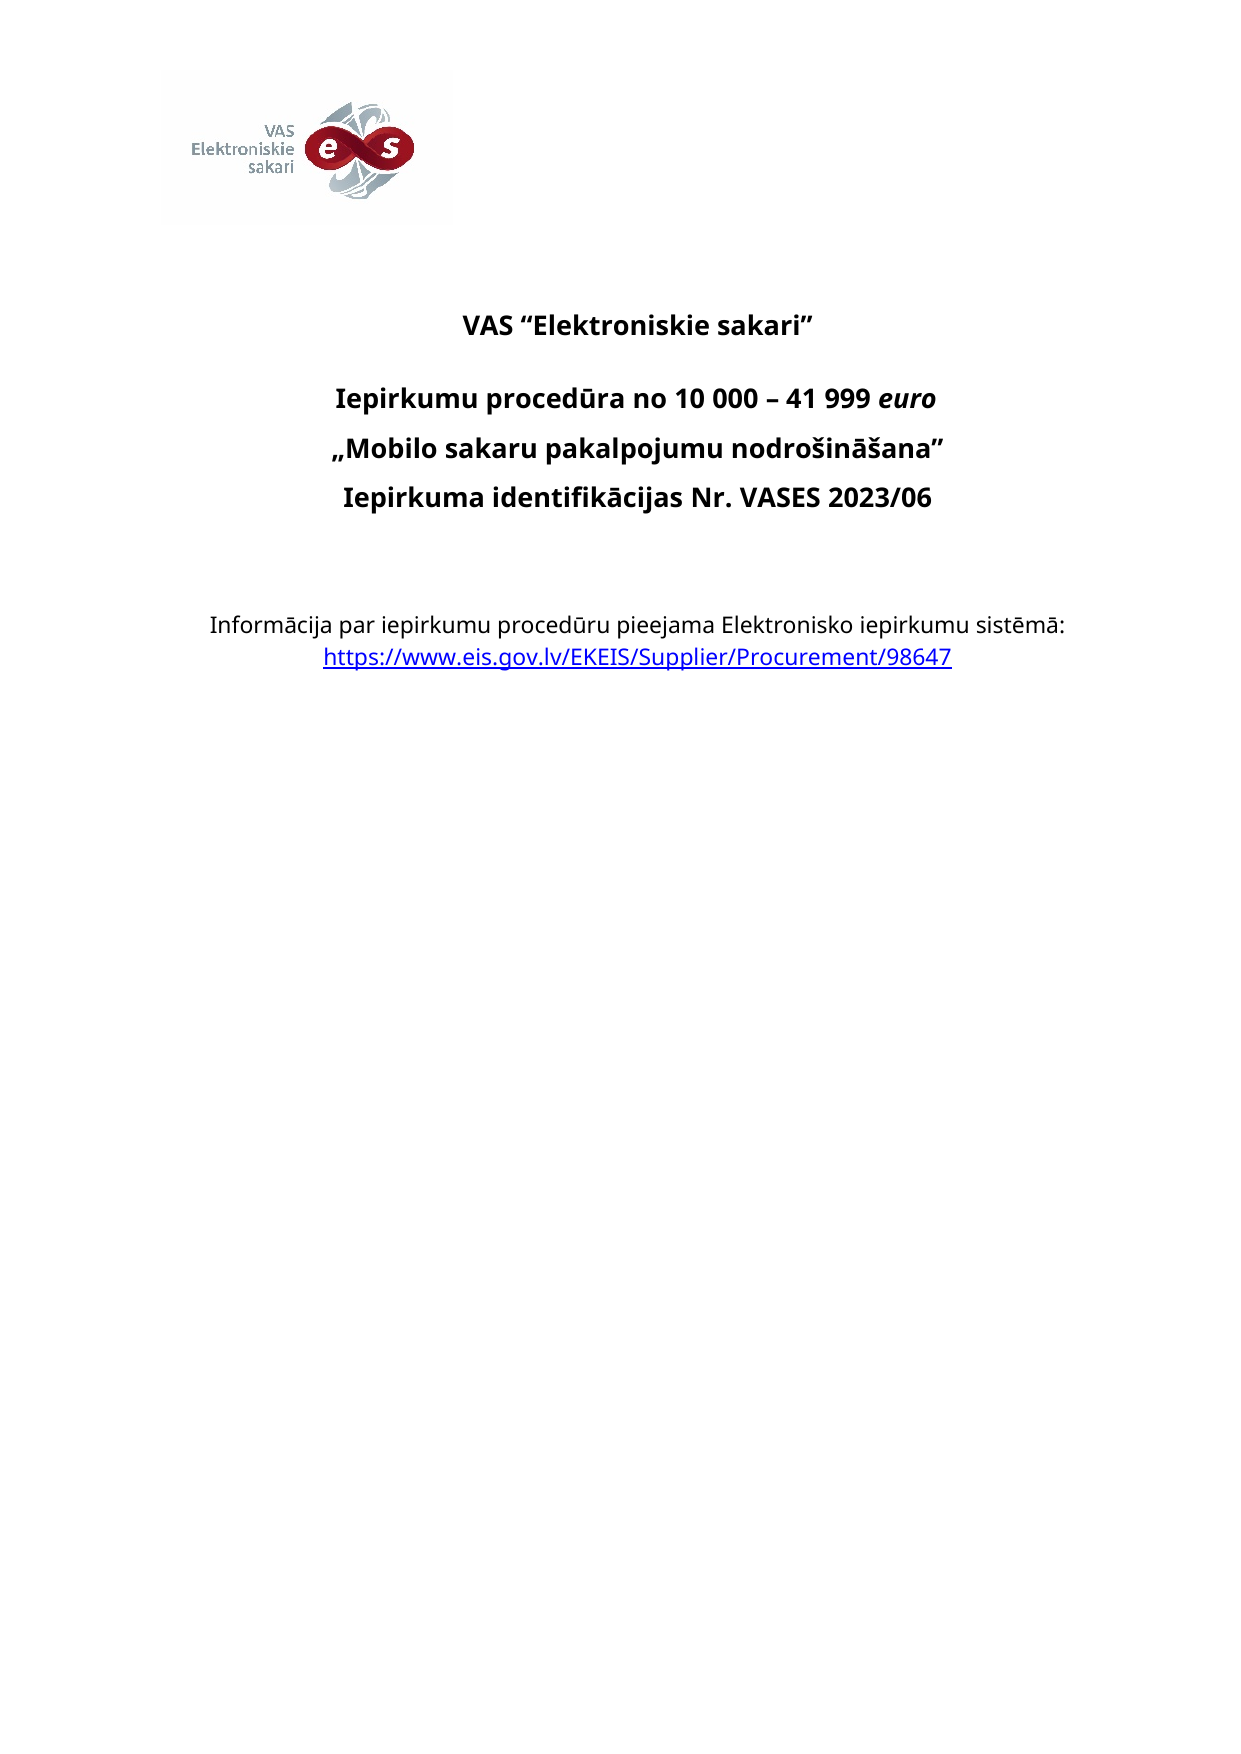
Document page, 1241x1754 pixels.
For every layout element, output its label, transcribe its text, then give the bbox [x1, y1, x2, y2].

picture [161, 70, 453, 225]
text Iepirkumu procedūra no 10 000 – 41 999 euro [131, 380, 1144, 417]
text Informācija par iepirkumu procedūru pieejama Elektronisko iepirkumu sistēmā: [131, 609, 1144, 641]
text Iepirkuma identifikācijas Nr. VASES 2023/06 [131, 479, 1144, 516]
text VAS “Elektroniskie sakari” [131, 306, 1144, 343]
text https://www.eis.gov.lv/EKEIS/Supplier/Procurement/98647 [131, 641, 1144, 672]
text „Mobilo sakaru pakalpojumu nodrošināšana” [131, 429, 1144, 466]
